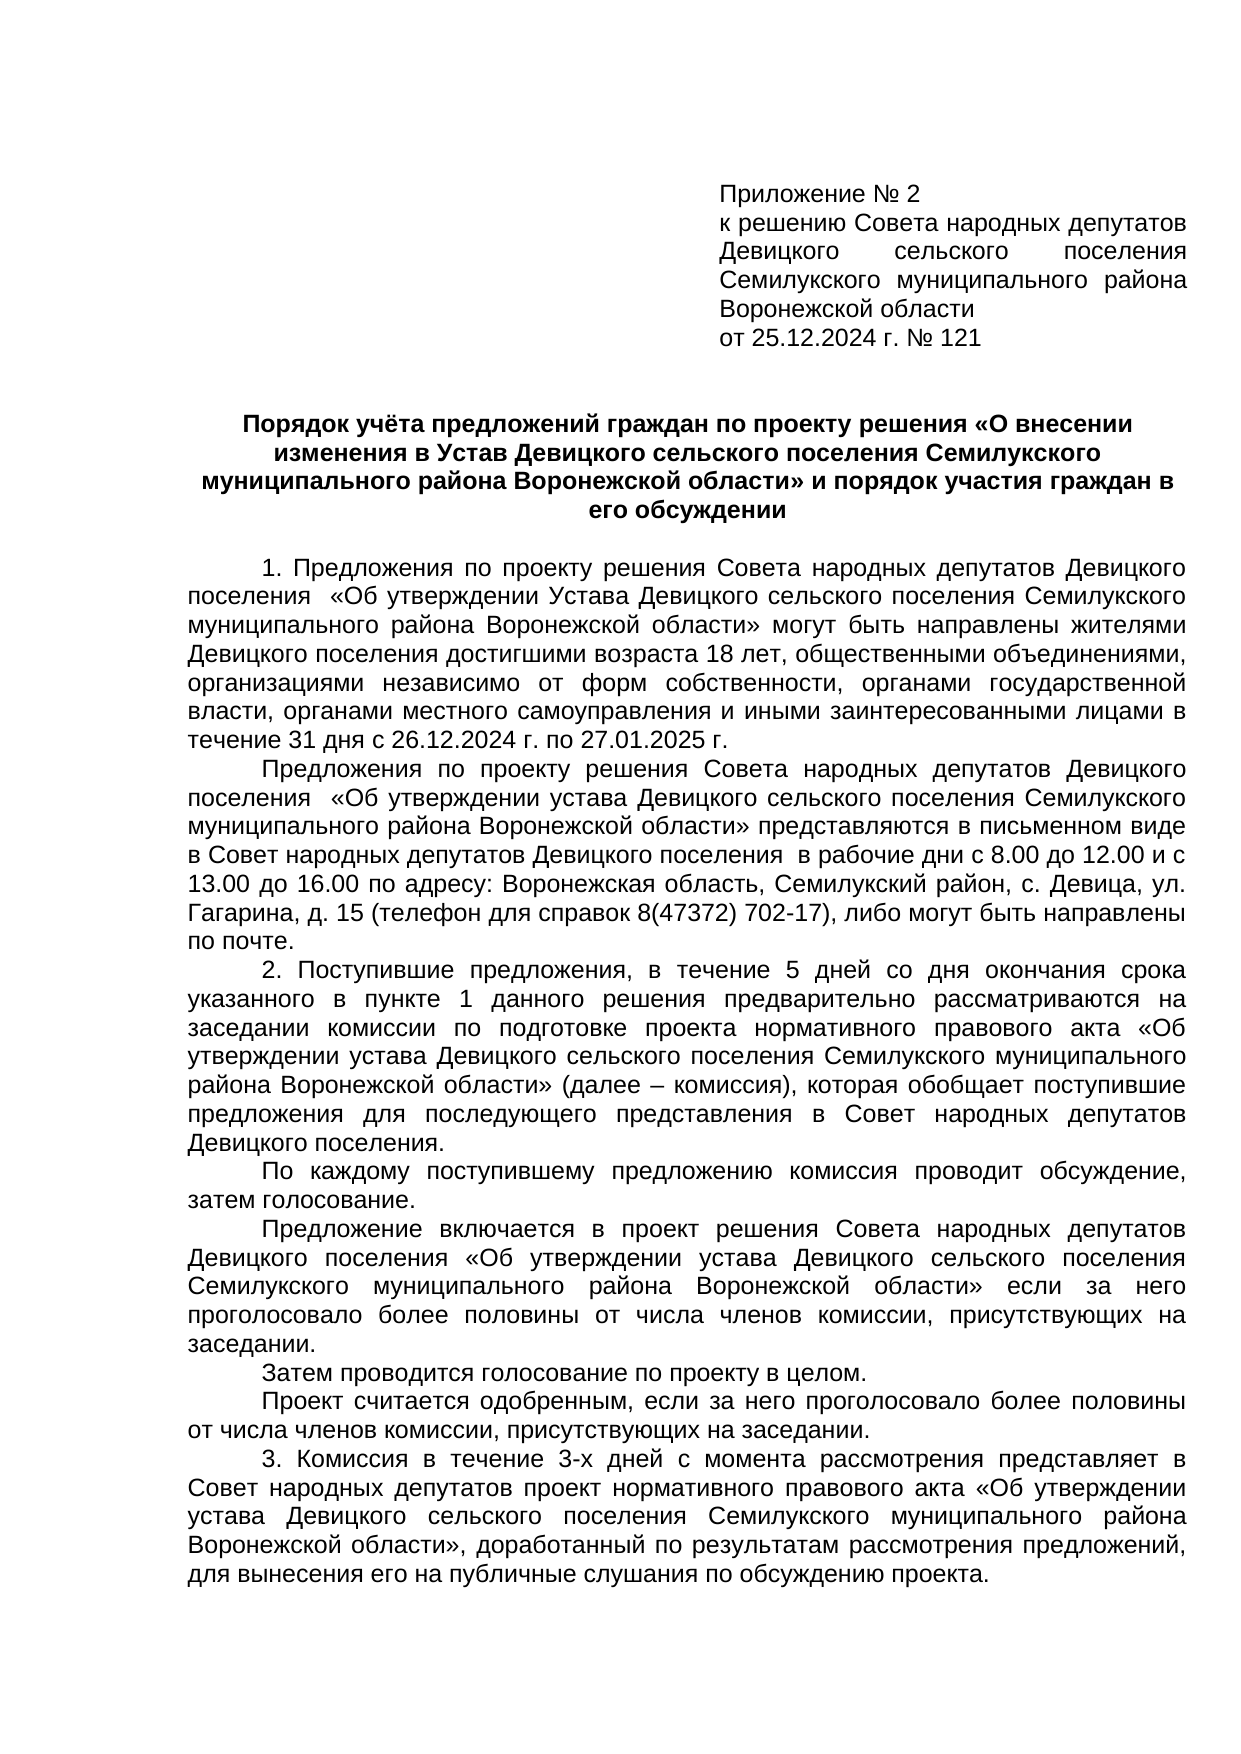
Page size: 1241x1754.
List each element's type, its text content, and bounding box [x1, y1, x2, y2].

text Приложение № 2 [719, 179, 1187, 207]
text от 25.12.2024 г. № 121 [719, 322, 1187, 351]
list 2. Поступившие предложения, в течение 5 дней со дня окончания срока указанного в пункте 1 данного решения предварительно рассматриваются на заседании комиссии по подготовке проекта нормативного правового акта «Об утверждении устава Девицкого сельского поселения Семилукского муниципального района Воронежской области» (далее – комиссия), которая обобщает поступившие предложения для последующего представления в Совет народных депутатов Девицкого поселения. [187, 955, 1187, 1156]
text 3. Комиссия в течение 3-х дней с момента рассмотрения представляет в Совет народных депутатов проект нормативного правового акта «Об утверждении устава Девицкого сельского поселения Семилукского муниципального района Воронежской области», доработанный по результатам рассмотрения предложений, для вынесения его на публичные слушания по обсуждению проекта. [187, 1444, 1187, 1587]
text Предложение включается в проект решения Совета народных депутатов Девицкого поселения «Об утверждении устава Девицкого сельского поселения Семилукского муниципального района Воронежской области» если за него проголосовало более половины от числа членов комиссии, присутствующих на заседании. [187, 1214, 1187, 1357]
text Затем проводится голосование по проекту в целом. [187, 1357, 1187, 1386]
text Порядок учёта предложений граждан по проекту решения «О внесении изменения в Устав Девицкого сельского поселения Семилукского муниципального района Воронежской области» и порядок участия граждан в его обсуждении [187, 409, 1187, 524]
text Предложения по проекту решения Совета народных депутатов Девицкого поселения «Об утверждении устава Девицкого сельского поселения Семилукского муниципального района Воронежской области» представляются в письменном виде в Совет народных депутатов Девицкого поселения в рабочие дни с 8.00 до 12.00 и с 13.00 до 16.00 по адресу: Воронежская область, Семилукский район, с. Девица, ул. Гагарина, д. 15 (телефон для справок 8(47372) 702-17), либо могут быть направлены по почте. [187, 754, 1187, 955]
text 1. Предложения по проекту решения Совета народных депутатов Девицкого поселения «Об утверждении Устава Девицкого сельского поселения Семилукского муниципального района Воронежской области» могут быть направлены жителями Девицкого поселения достигшими возраста 18 лет, общественными объединениями, организациями независимо от форм собственности, органами государственной власти, органами местного самоуправления и иными заинтересованными лицами в течение 31 дня с 26.12.2024 г. по 27.01.2025 г. [187, 552, 1187, 754]
text По каждому поступившему предложению комиссия проводит обсуждение, затем голосование. [187, 1156, 1187, 1214]
text Проект считается одобренным, если за него проголосовало более половины от числа членов комиссии, присутствующих на заседании. [187, 1386, 1187, 1444]
text к решению Совета народных депутатов Девицкого сельского поселения Семилукского муниципального района Воронежской области [719, 207, 1187, 322]
